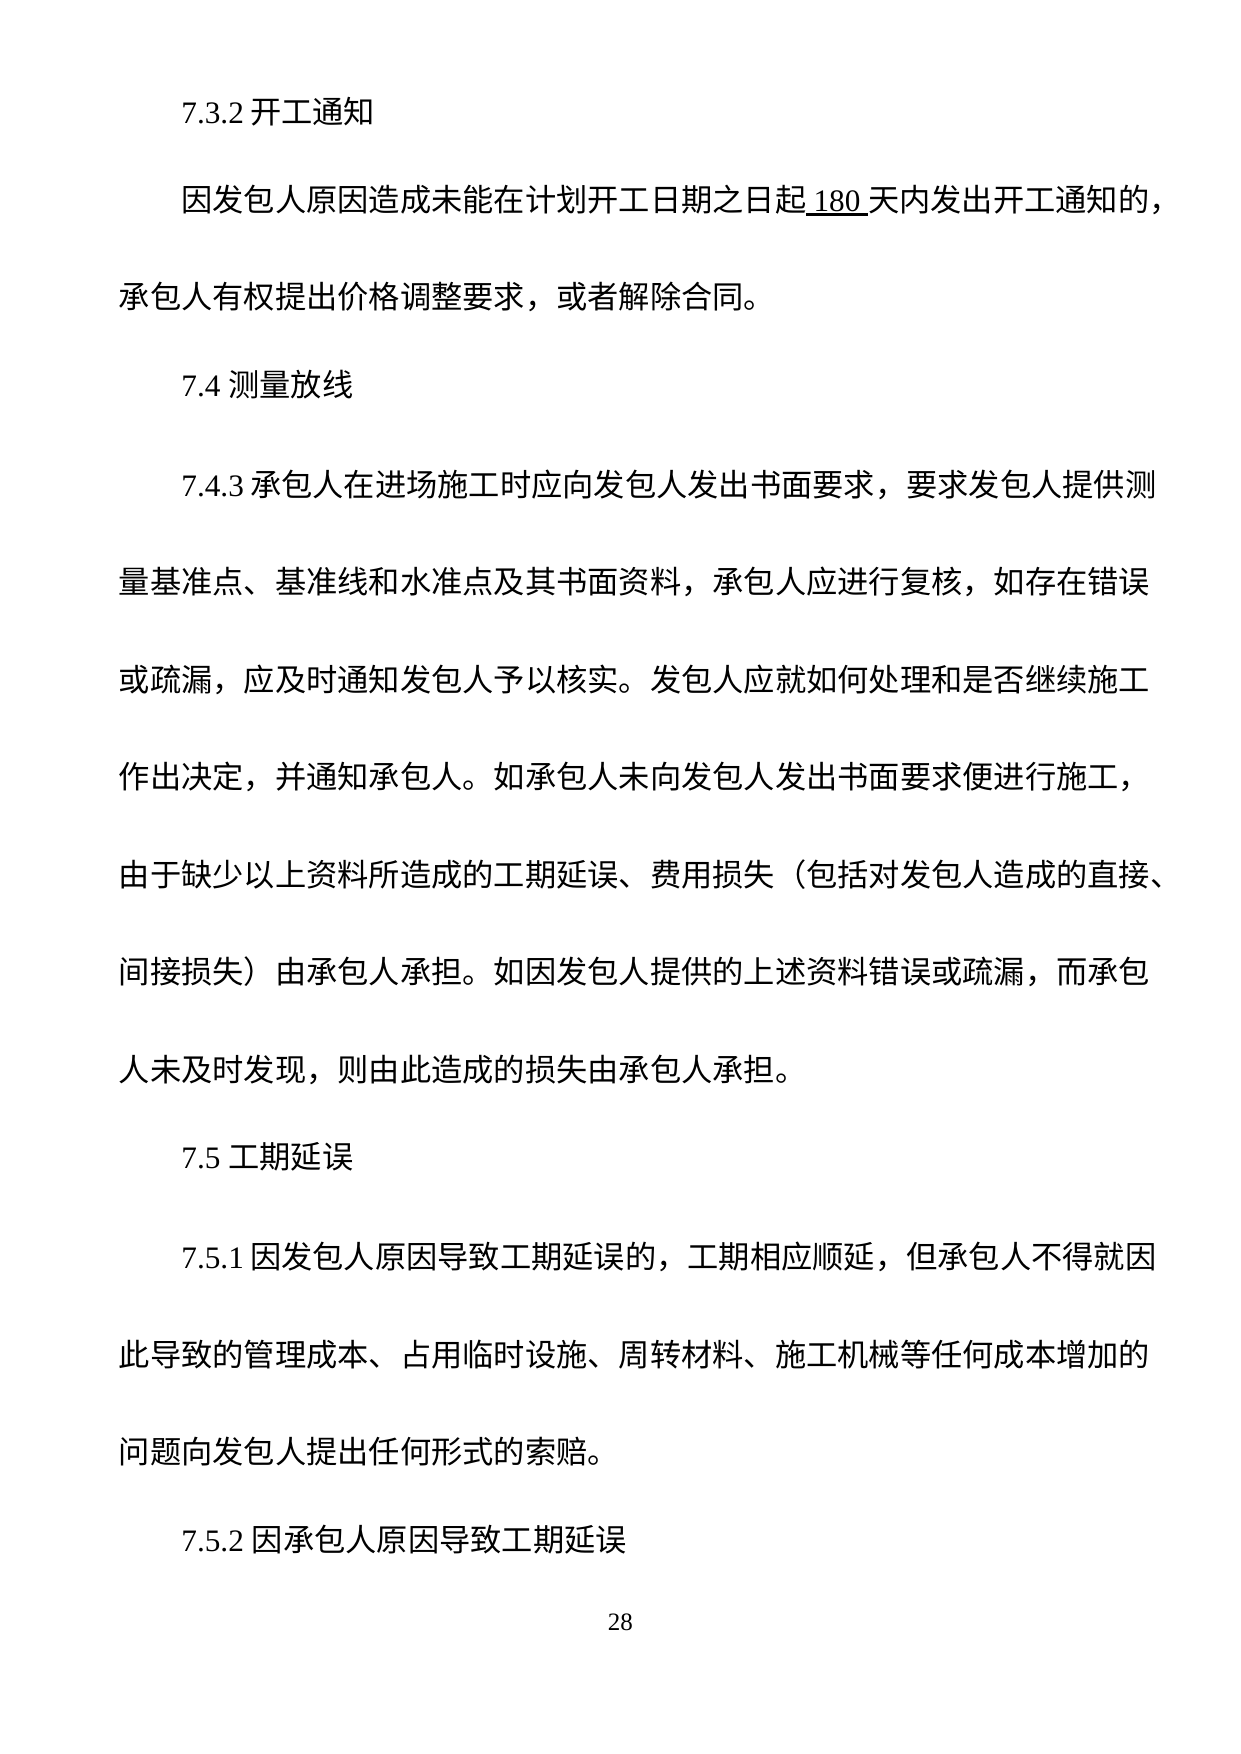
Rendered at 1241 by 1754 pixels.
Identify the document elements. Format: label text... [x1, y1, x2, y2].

text 7.3.2开工通知 [119, 77, 1165, 142]
text 7.5.1因发包人原因导致工期延误的，工期相应顺延，但承包人不得就因此导致的管理成本、占用临时设施、周转材料、施工机械等任何成本增加的问题向发包人提出任何形式的索赔。 [119, 1223, 1165, 1483]
text 7.5 工期延误 [119, 1123, 1165, 1188]
text 因发包人原因造成未能在计划开工日期之日起 180 天内发出开工通知的，承包人有权提出价格调整要求，或者解除合同。 [119, 165, 1165, 327]
text 7.4 测量放线 [119, 350, 1165, 415]
text 7.4.3承包人在进场施工时应向发包人发出书面要求，要求发包人提供测量基准点、基准线和水准点及其书面资料，承包人应进行复核，如存在错误或疏漏，应及时通知发包人予以核实。发包人应就如何处理和是否继续施工作出决定，并通知承包人。如承包人未向发包人发出书面要求便进行施工，由于缺少以上资料所造成的工期延误、费用损失（包括对发包人造成的直接、间接损失）由承包人承担。如因发包人提供的上述资料错误或疏漏，而承包人未及时发现，则由此造成的损失由承包人承担。 [119, 450, 1165, 1100]
text 7.5.2 因承包人原因导致工期延误 [119, 1505, 1165, 1570]
